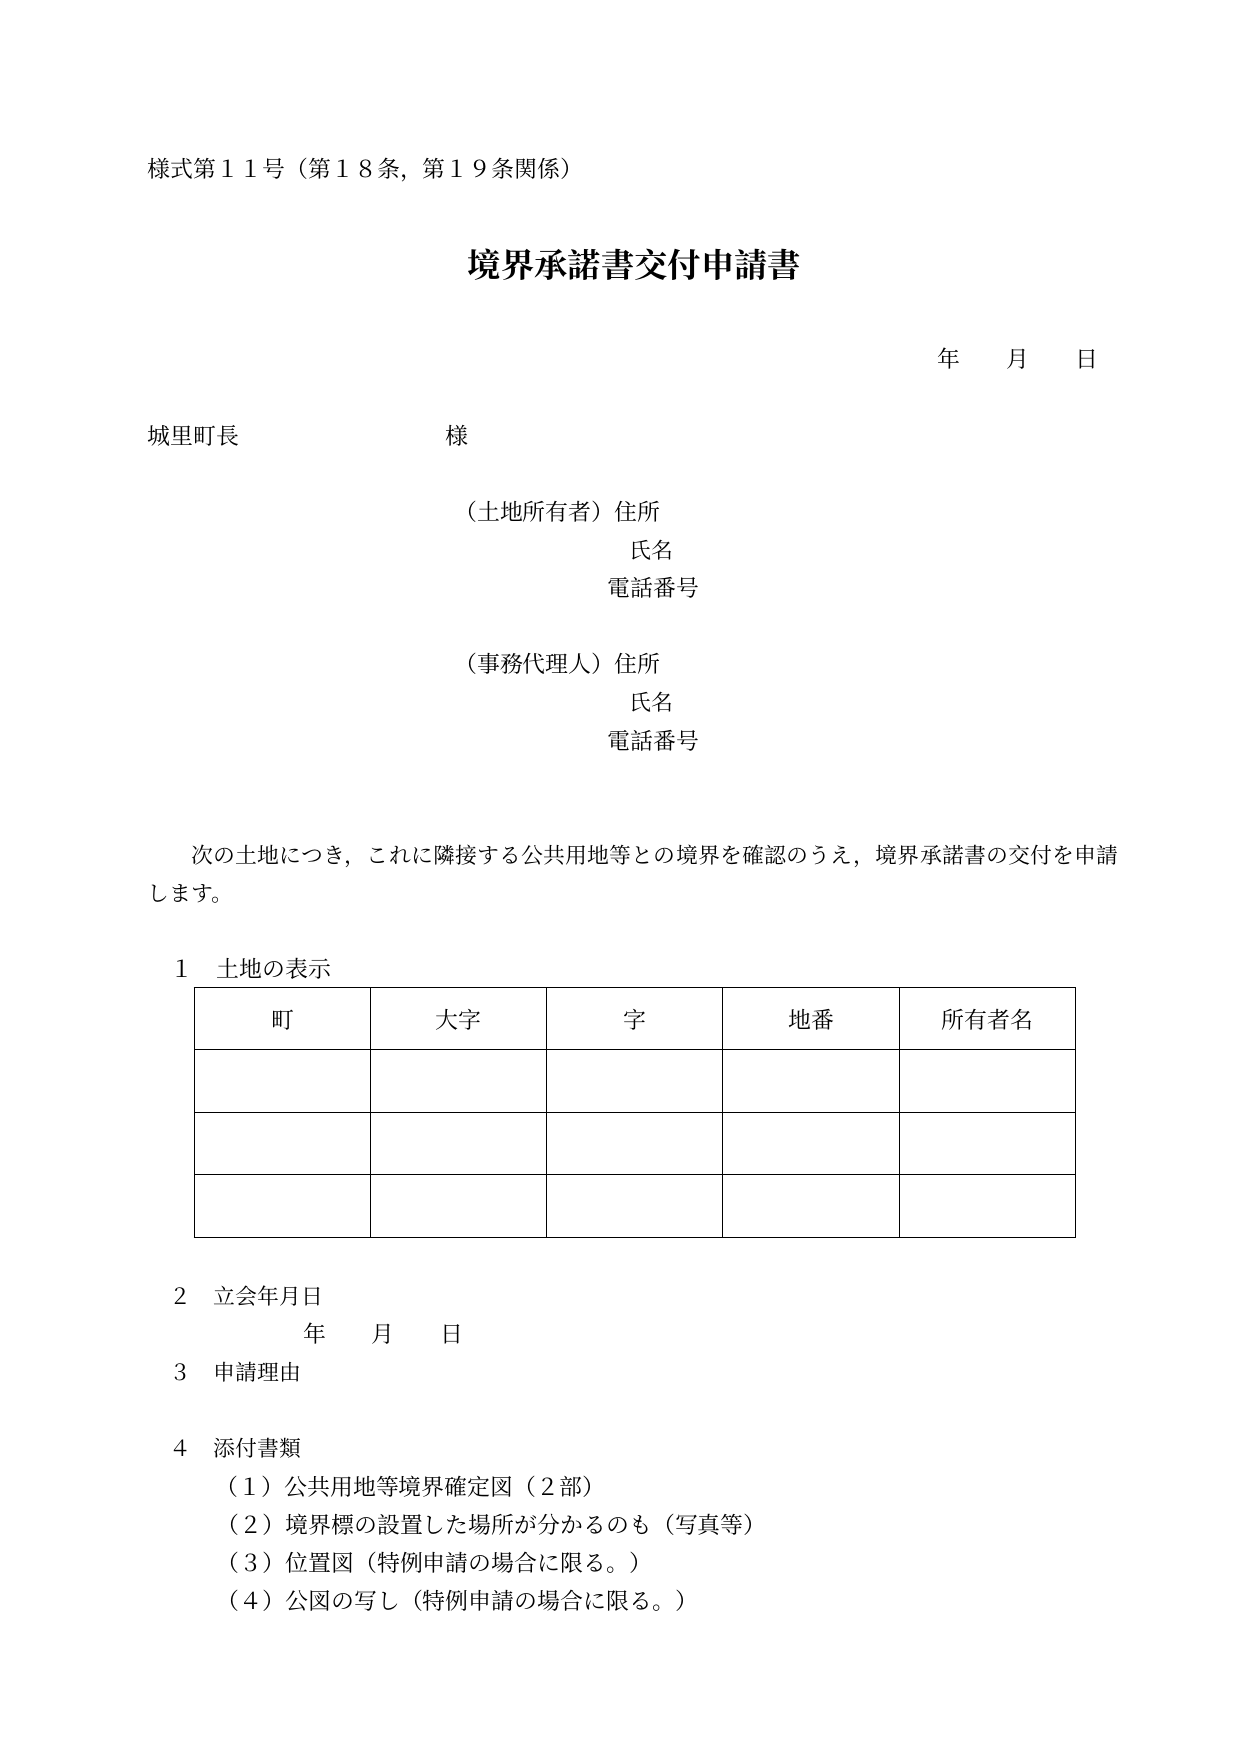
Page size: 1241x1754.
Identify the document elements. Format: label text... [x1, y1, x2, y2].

text ４ 添付書類 [148, 1428, 1122, 1466]
text 次の土地につき，これに隣接する公共用地等との境界を確認のうえ，境界承諾書の交付を申請します。 [148, 834, 1122, 911]
text （２）境界標の設置した場所が分かるのも（写真等） [148, 1504, 1122, 1543]
text ２ 立会年月日 [148, 1276, 1122, 1314]
table_cell [371, 1175, 546, 1237]
text （４）公図の写し（特例申請の場合に限る。） [148, 1581, 1122, 1619]
table_cell [371, 1113, 546, 1174]
table_cell [723, 1050, 899, 1112]
text 境界承諾書交付申請書 [148, 224, 1098, 301]
table_cell [195, 1113, 370, 1174]
table_cell [195, 1050, 370, 1112]
text （土地所有者）住所 [148, 491, 1031, 529]
table_cell [723, 1175, 899, 1237]
text （３）位置図（特例申請の場合に限る。） [148, 1543, 1122, 1581]
table_header 町 [195, 988, 370, 1049]
table_cell [900, 1050, 1075, 1112]
table_header 地番 [723, 988, 899, 1049]
table_header 所有者名 [900, 988, 1075, 1049]
text ３ 申請理由 [148, 1352, 1122, 1390]
table_cell [547, 1050, 722, 1112]
text 電話番号 [148, 720, 1031, 758]
table_cell [195, 1175, 370, 1237]
table_header 大字 [371, 988, 546, 1049]
text 氏名 [148, 682, 1122, 720]
table_cell [547, 1113, 722, 1174]
table_cell [723, 1113, 899, 1174]
table_cell [547, 1175, 722, 1237]
text 年 月 日 [148, 1314, 1026, 1352]
text 城里町長 様 [148, 415, 1030, 453]
text （事務代理人）住所 [148, 644, 1031, 682]
text 様式第１１号（第１８条，第１９条関係） [148, 148, 1122, 186]
text １ 土地の表示 [148, 949, 1026, 987]
table_cell [371, 1050, 546, 1112]
text 電話番号 [148, 568, 1031, 606]
text 氏名 [148, 529, 1122, 568]
table_cell [900, 1175, 1075, 1237]
text 年 月 日 [148, 339, 1098, 377]
table_cell [900, 1113, 1075, 1174]
table_header 字 [547, 988, 722, 1049]
text （１）公共用地等境界確定図（２部） [148, 1466, 1026, 1504]
